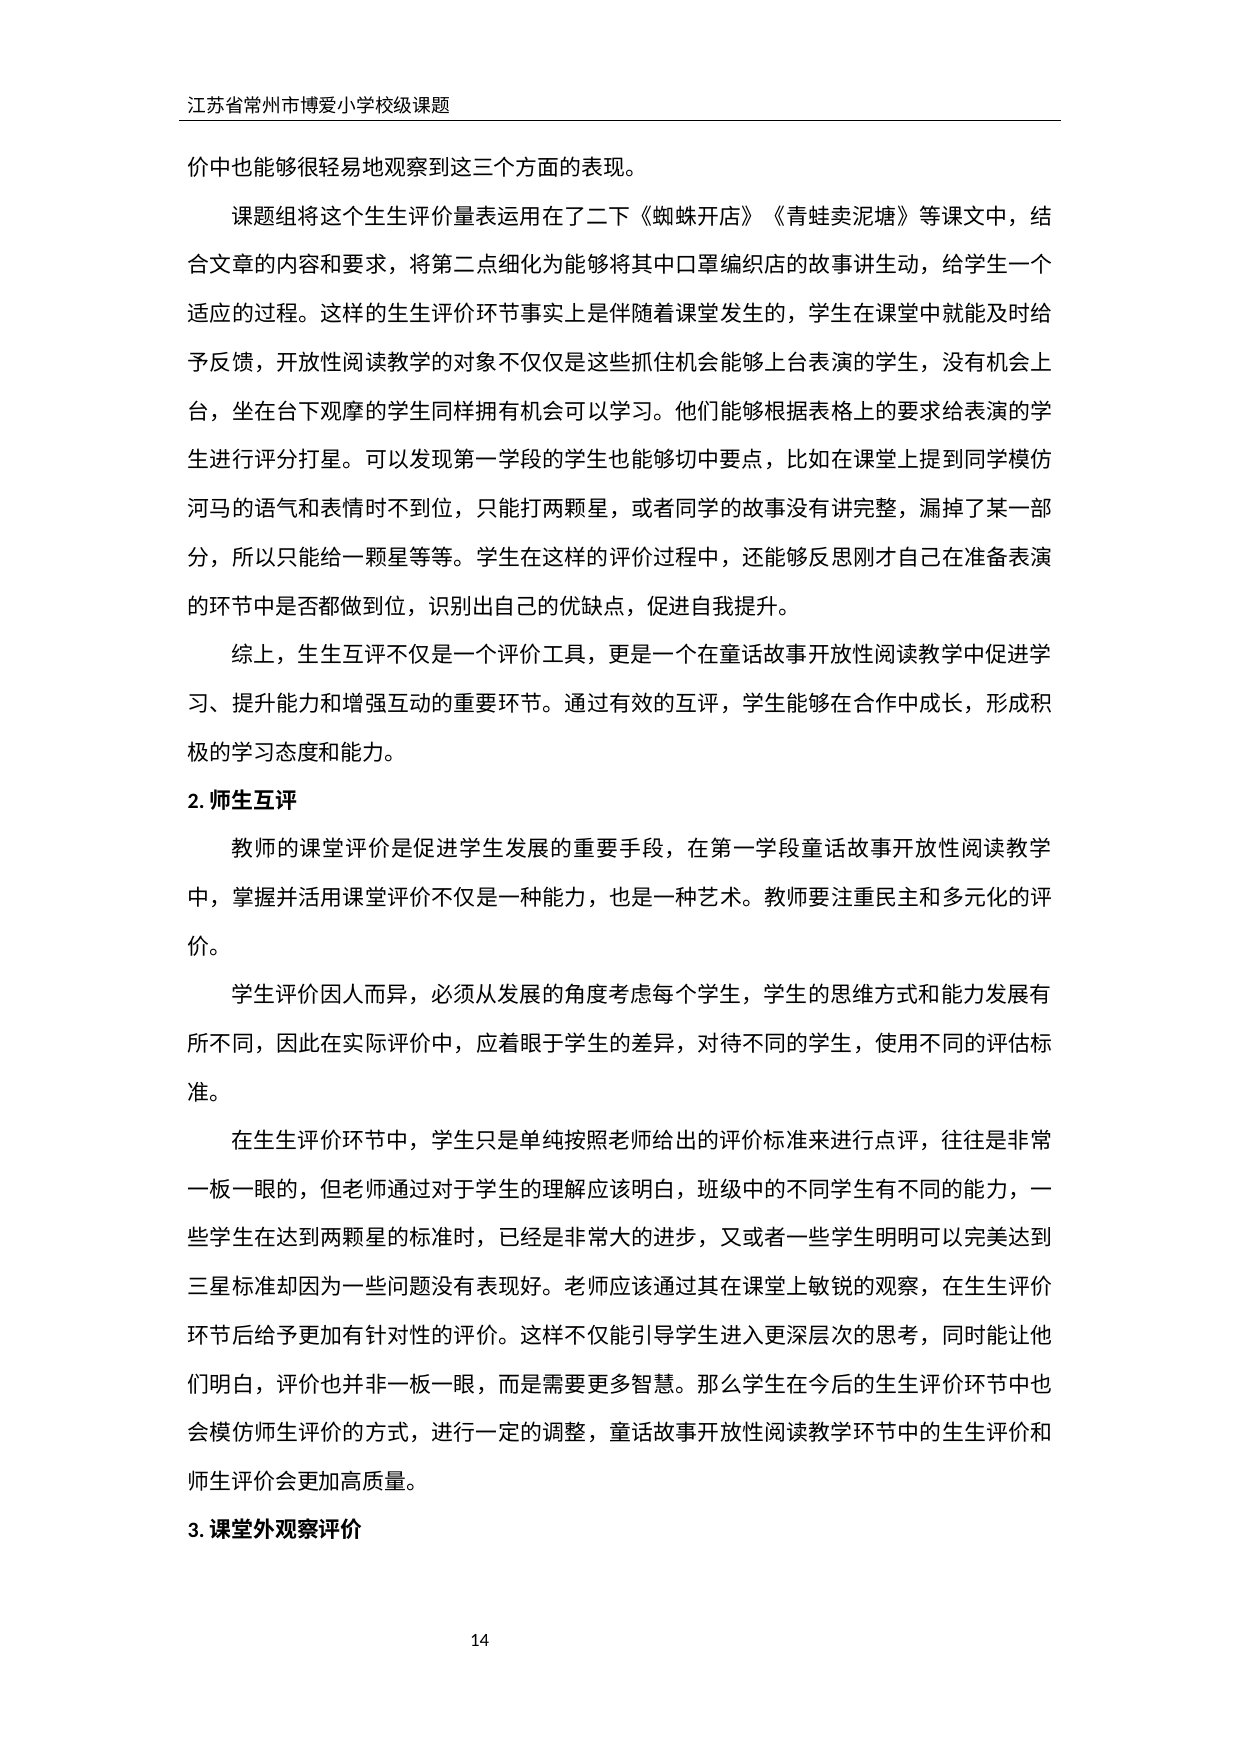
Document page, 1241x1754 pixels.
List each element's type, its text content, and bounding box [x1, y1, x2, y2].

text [187, 150, 1053, 182]
text 教师的课堂评价是促进学生发展的重要手段，在第一学段童话故事开放性阅读教学中，掌握并活用课堂评价不仅是一种能力，也是一种艺术。教师要注重民主和多元化的评价。 [187, 831, 1053, 961]
list 课堂外观察评价 [187, 1512, 1053, 1544]
text 综上，生生互评不仅是一个评价工具，更是一个在童话故事开放性阅读教学中促进学习、提升能力和增强互动的重要环节。通过有效的互评，学生能够在合作中成长，形成积极的学习态度和能力。 [187, 637, 1053, 767]
list 师生互评 [187, 782, 1053, 815]
text 在生生评价环节中，学生只是单纯按照老师给出的评价标准来进行点评，往往是非常一板一眼的，但老师通过对于学生的理解应该明白，班级中的不同学生有不同的能力，一些学生在达到两颗星的标准时，已经是非常大的进步，又或者一些学生明明可以完美达到三星标准却因为一些问题没有表现好。老师应该通过其在课堂上敏锐的观察，在生生评价环节后给予更加有针对性的评价。这样不仅能引导学生进入更深层次的思考，同时能让他们明白，评价也并非一板一眼，而是需要更多智慧。那么学生在今后的生生评价环节中也会模仿师生评价的方式，进行一定的调整，童话故事开放性阅读教学环节中的生生评价和师生评价会更加高质量。 [187, 1122, 1053, 1496]
text 课题组将这个生生评价量表运用在了二下《蜘蛛开店》《青蛙卖泥塘》等课文中，结合文章的内容和要求，将第二点细化为能够将其中口罩编织店的故事讲生动，给学生一个适应的过程。这样的生生评价环节事实上是伴随着课堂发生的，学生在课堂中就能及时给予反馈，开放性阅读教学的对象不仅仅是这些抓住机会能够上台表演的学生，没有机会上台，坐在台下观摩的学生同样拥有机会可以学习。他们能够根据表格上的要求给表演的学生进行评分打星。可以发现第一学段的学生也能够切中要点，比如在课堂上提到同学模仿河马的语气和表情时不到位，只能打两颗星，或者同学的故事没有讲完整，漏掉了某一部分，所以只能给一颗星等等。学生在这样的评价过程中，还能够反思刚才自己在准备表演的环节中是否都做到位，识别出自己的优缺点，促进自我提升。 [187, 198, 1053, 621]
text 学生评价因人而异，必须从发展的角度考虑每个学生，学生的思维方式和能力发展有所不同，因此在实际评价中，应着眼于学生的差异，对待不同的学生，使用不同的评估标准。 [187, 977, 1053, 1107]
